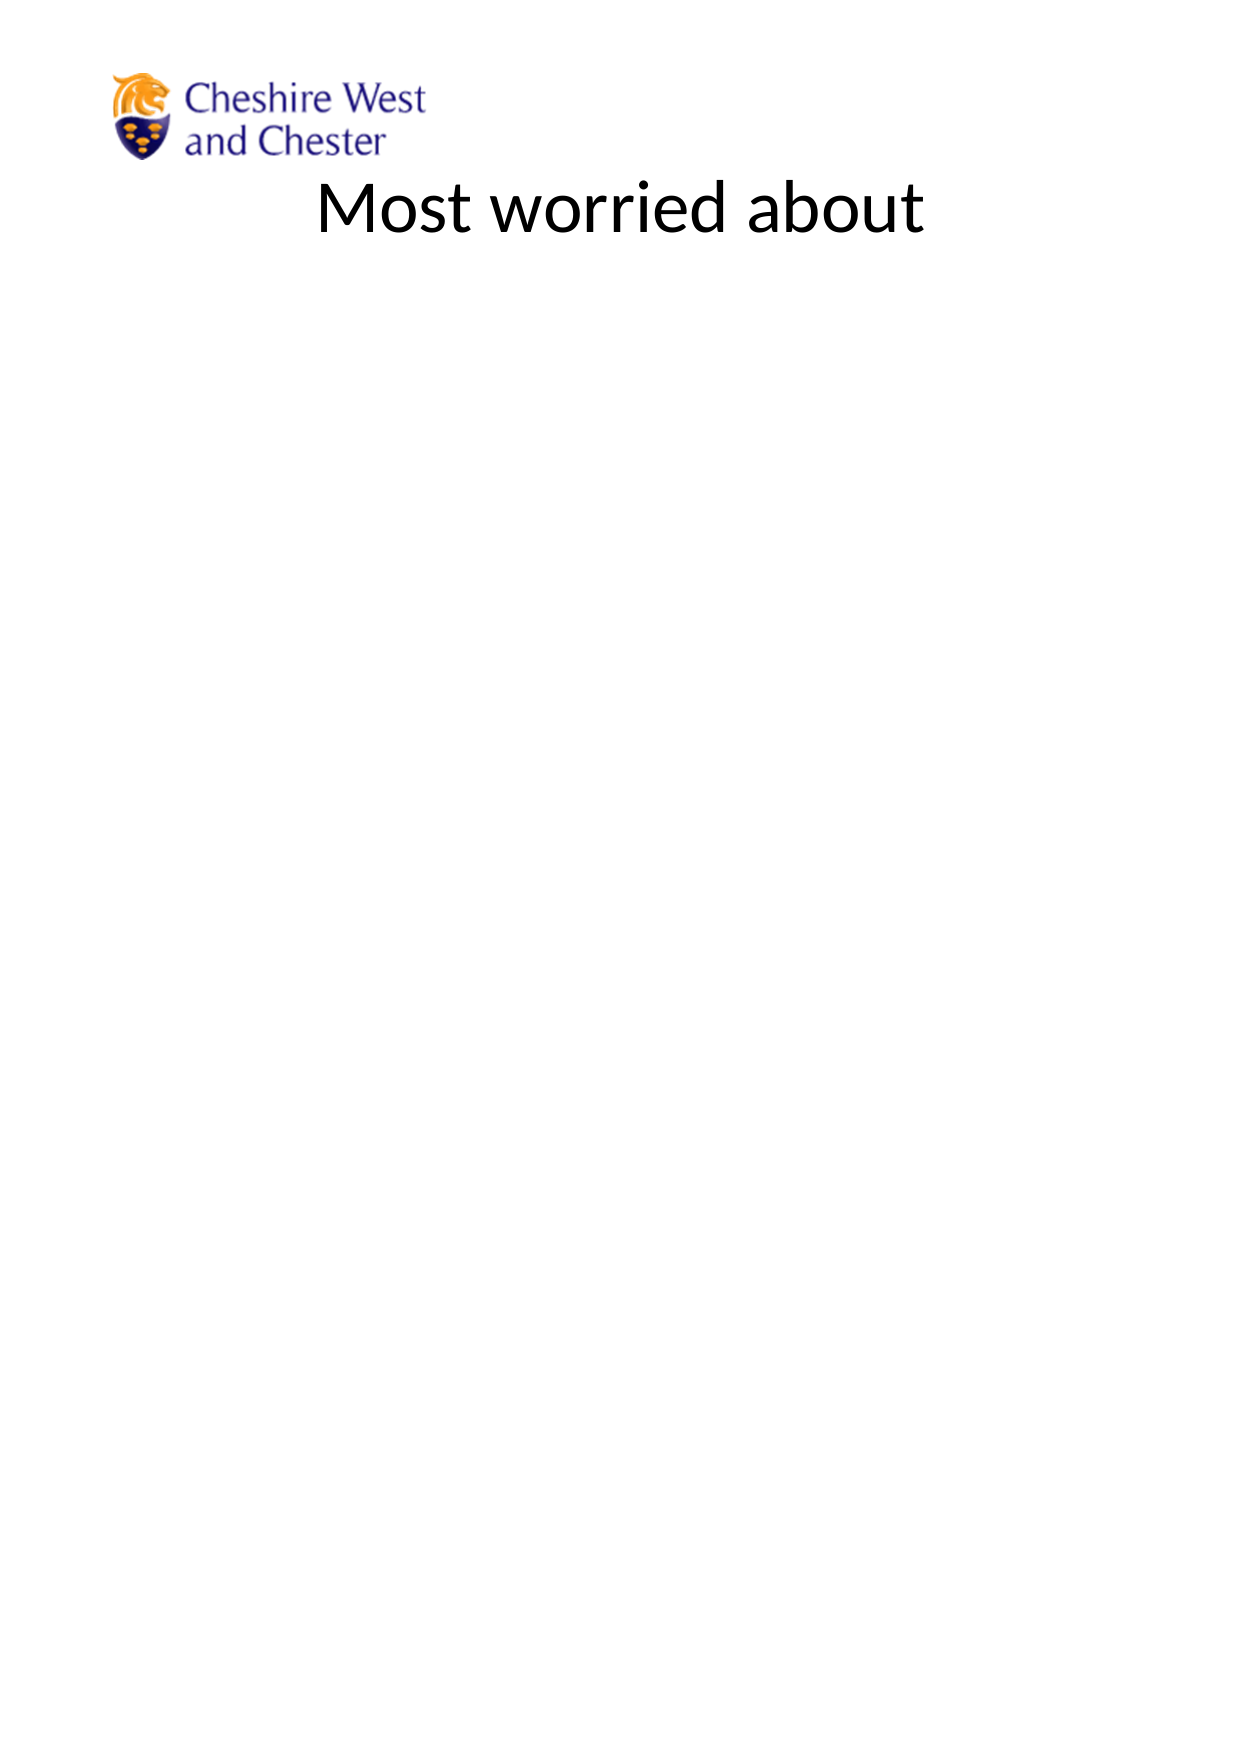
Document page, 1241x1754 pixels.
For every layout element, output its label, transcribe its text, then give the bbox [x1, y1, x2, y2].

text Most worried about [112, 160, 1128, 251]
picture [112, 73, 427, 160]
